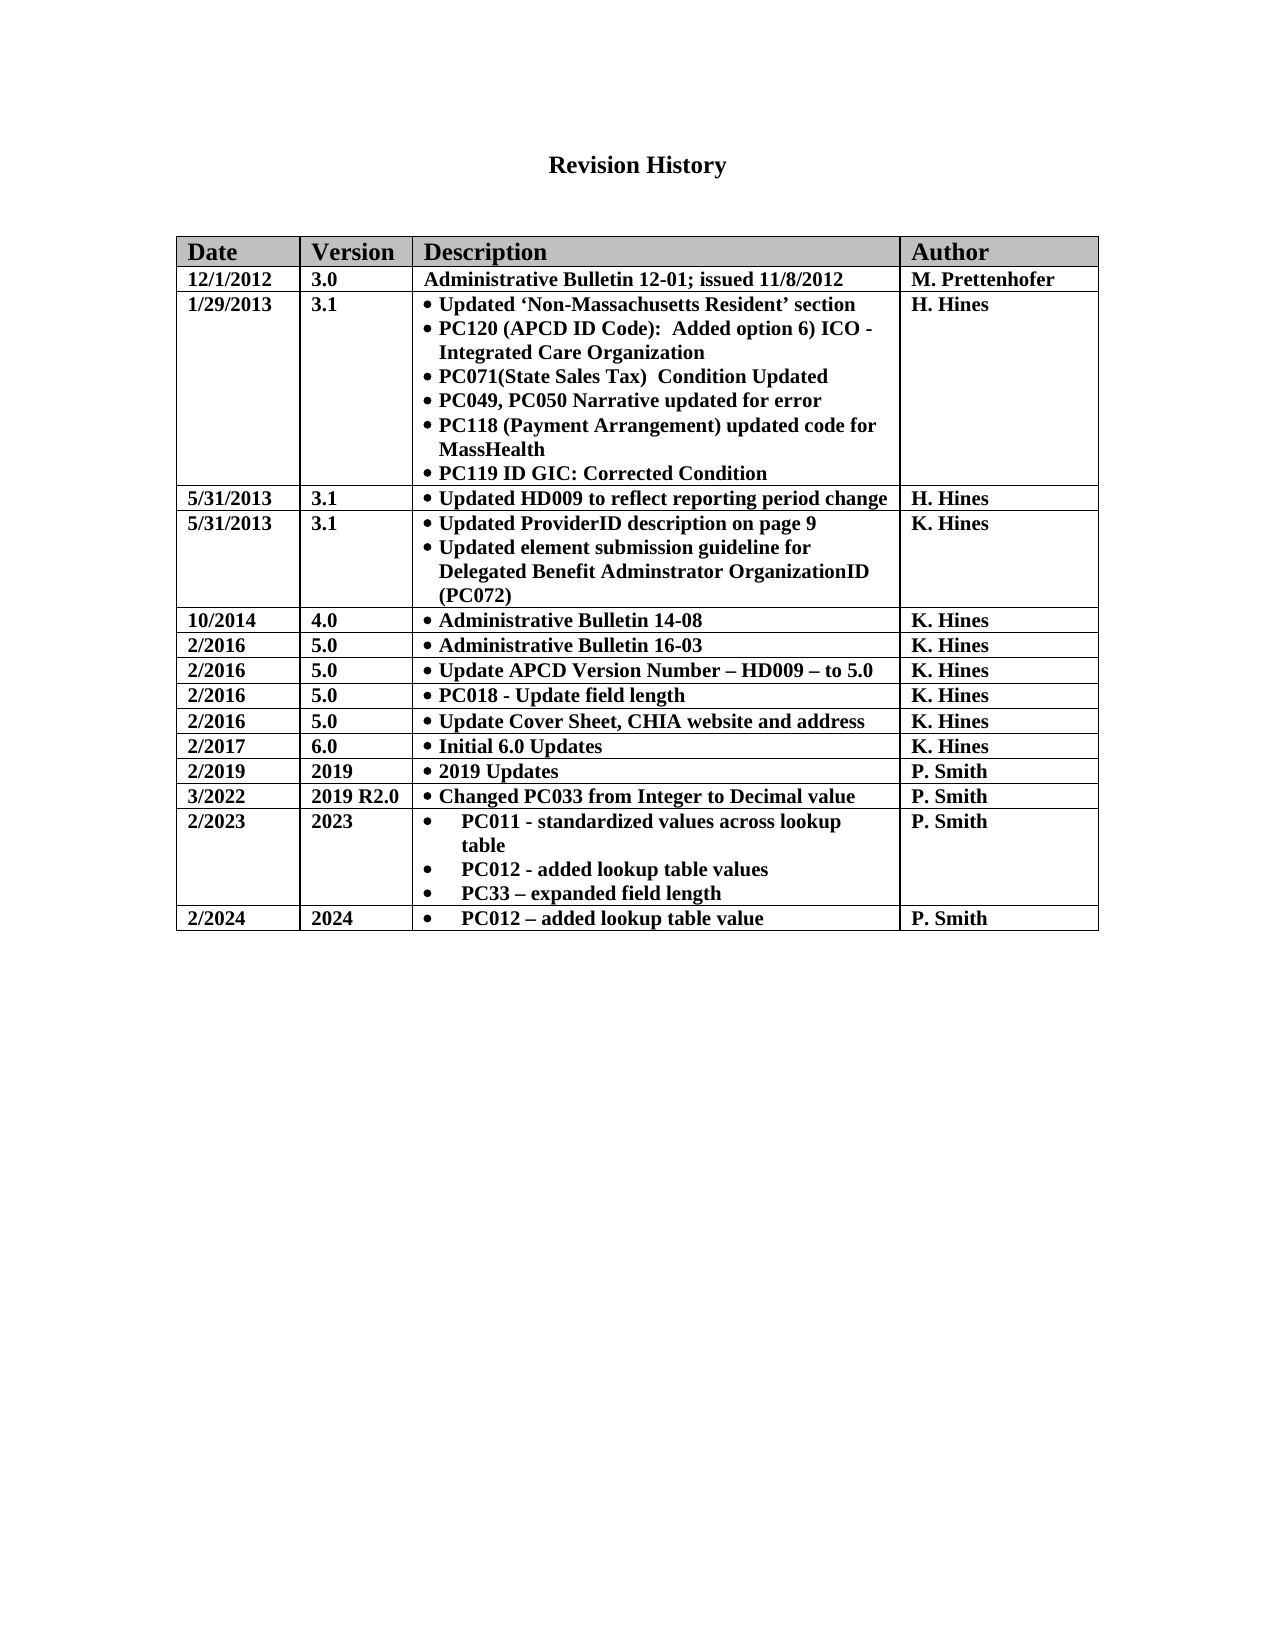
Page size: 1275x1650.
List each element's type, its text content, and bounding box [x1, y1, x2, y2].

table_cell 3.1 [301, 292, 412, 485]
table_cell 5.0 [301, 709, 412, 733]
table_cell Administrative Bulletin 12-01; issued 11/8/2012 [413, 267, 899, 291]
table_cell 2/2024 [177, 906, 299, 930]
table_header Description [413, 237, 899, 266]
table_cell PC011 - standardized values across lookup table PC012 - added lookup table values PC33 – expanded field length [413, 809, 899, 905]
table_cell P. Smith [901, 759, 1098, 783]
table_cell P. Smith [901, 784, 1098, 808]
table_cell Changed PC033 from Integer to Decimal value [413, 784, 899, 808]
table_cell 6.0 [301, 734, 412, 758]
table_cell 4.0 [301, 608, 412, 632]
table_cell K. Hines [901, 709, 1098, 733]
table_cell K. Hines [901, 684, 1098, 707]
text Revision History [187, 150, 1087, 179]
table_cell M. Prettenhofer [901, 267, 1098, 291]
table_cell Updated ProviderID description on page 9 Updated element submission guideline for Delegated Benefit Adminstrator OrganizationID (PC072) [413, 511, 899, 607]
table_cell K. Hines [901, 658, 1098, 682]
table_cell 3.1 [301, 486, 412, 510]
table_header Author [901, 237, 1098, 266]
table_cell 10/2014 [177, 608, 299, 632]
table_cell 5.0 [301, 658, 412, 682]
table_cell 2023 [301, 809, 412, 905]
table_header Version [301, 237, 412, 266]
table_cell Administrative Bulletin 16-03 [413, 633, 899, 657]
table_cell Updated ‘Non-Massachusetts Resident’ section PC120 (APCD ID Code): Added option 6) ICO - Integrated Care Organization PC071(State Sales Tax) Condition Updated PC049, PC050 Narrative updated for error PC118 (Payment Arrangement) updated code for MassHealth PC119 ID GIC: Corrected Condition [413, 292, 899, 485]
table_cell 5/31/2013 [177, 486, 299, 510]
table_cell 2024 [301, 906, 412, 930]
table_cell 3.1 [301, 511, 412, 607]
table_cell H. Hines [901, 292, 1098, 485]
table_cell 2019 Updates [413, 759, 899, 783]
table_cell 12/1/2012 [177, 267, 299, 291]
table_cell 5/31/2013 [177, 511, 299, 607]
table_cell 3/2022 [177, 784, 299, 808]
table_cell K. Hines [901, 633, 1098, 657]
table_cell 2/2023 [177, 809, 299, 905]
table_cell K. Hines [901, 511, 1098, 607]
table_cell K. Hines [901, 608, 1098, 632]
table_cell 2/2016 [177, 684, 299, 707]
table_cell 2/2016 [177, 709, 299, 733]
table_cell Initial 6.0 Updates [413, 734, 899, 758]
table_cell Update APCD Version Number – HD009 – to 5.0 [413, 658, 899, 682]
table_cell 2/2017 [177, 734, 299, 758]
table_cell 2019 R2.0 [301, 784, 412, 808]
table_cell P. Smith [901, 906, 1098, 930]
table_cell Update Cover Sheet, CHIA website and address [413, 709, 899, 733]
table_cell 2/2016 [177, 633, 299, 657]
table_cell 2/2019 [177, 759, 299, 783]
table_header Date [177, 237, 299, 266]
table_cell PC012 – added lookup table value [413, 906, 899, 930]
table_cell 1/29/2013 [177, 292, 299, 485]
table_cell 2019 [301, 759, 412, 783]
table_cell 5.0 [301, 684, 412, 707]
table_cell H. Hines [901, 486, 1098, 510]
table_cell PC018 - Update field length [413, 684, 899, 707]
table_cell K. Hines [901, 734, 1098, 758]
table_cell 3.0 [301, 267, 412, 291]
table_cell 5.0 [301, 633, 412, 657]
table_cell Updated HD009 to reflect reporting period change [413, 486, 899, 510]
table_cell 2/2016 [177, 658, 299, 682]
table_cell Administrative Bulletin 14-08 [413, 608, 899, 632]
table_cell P. Smith [901, 809, 1098, 905]
